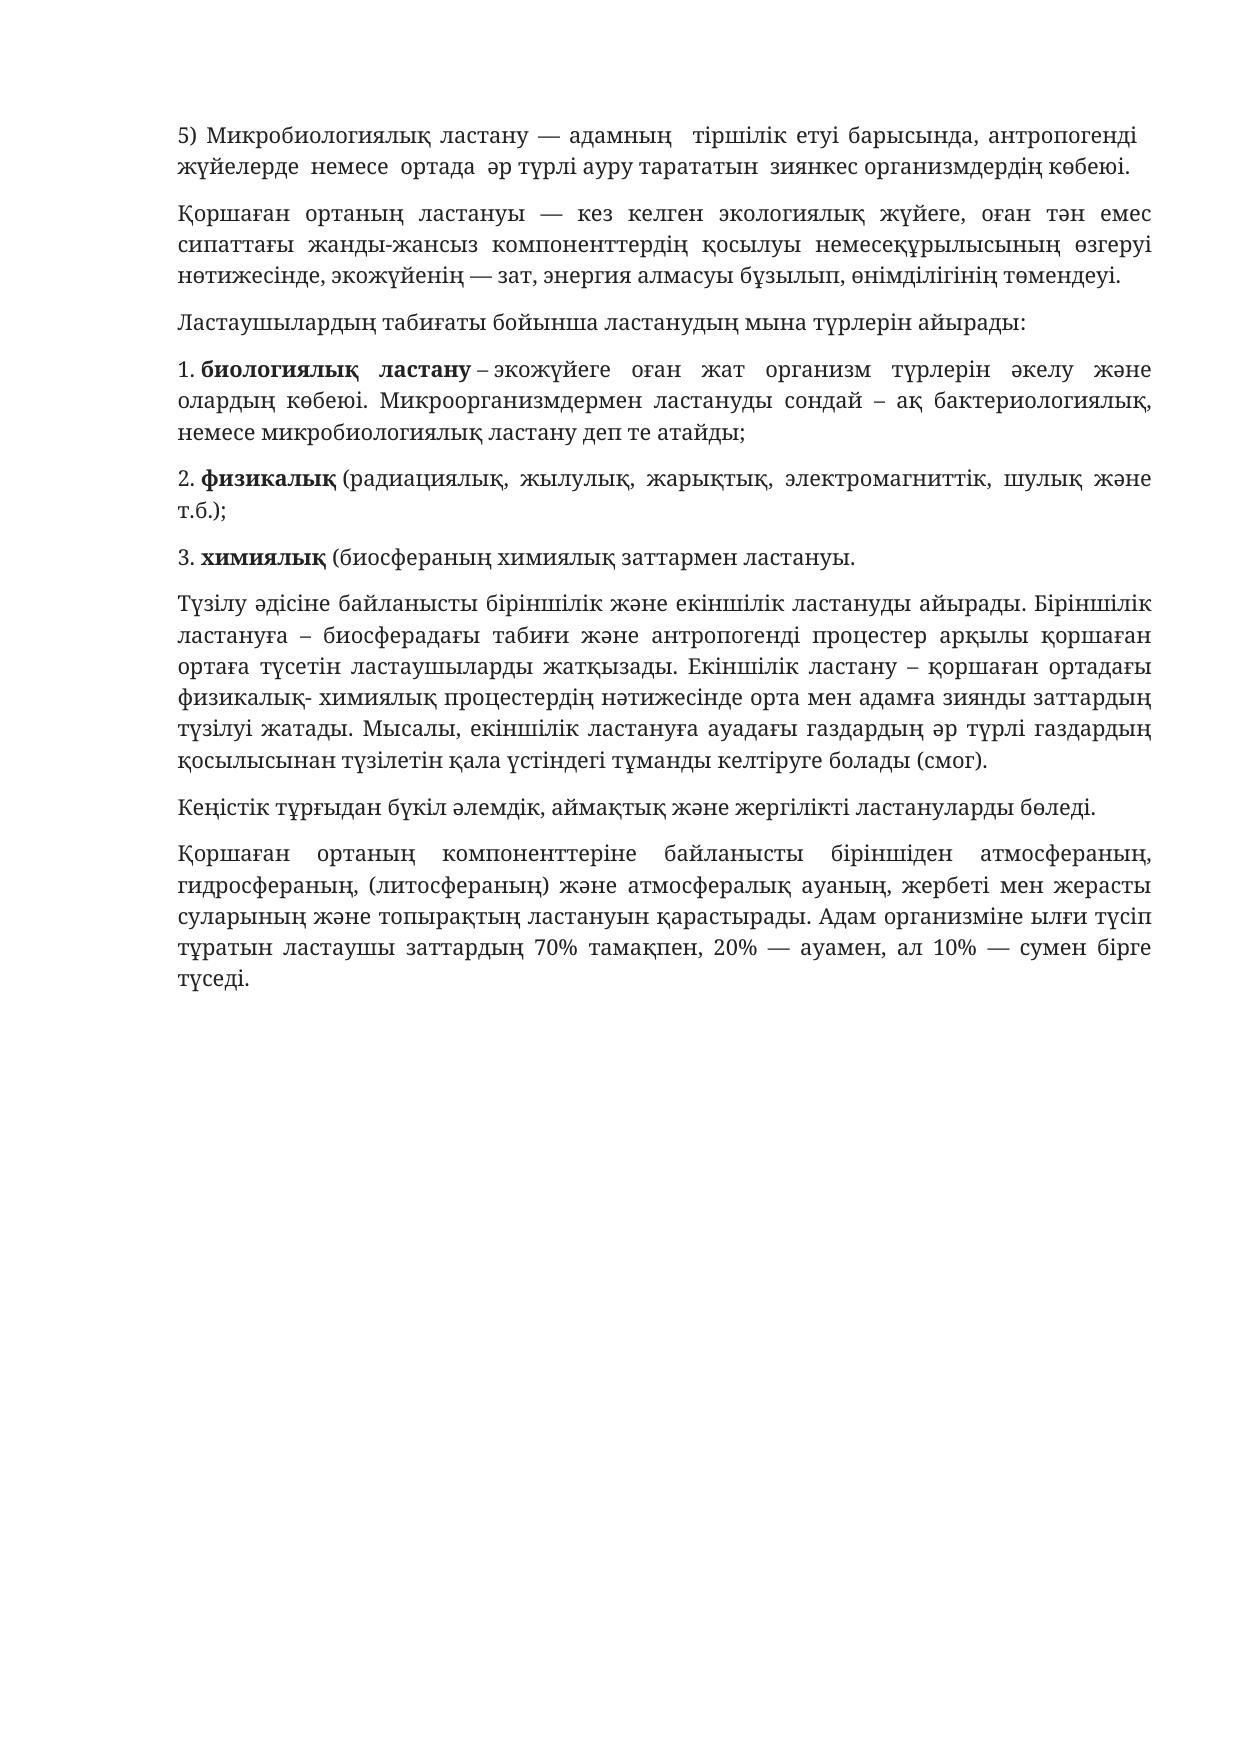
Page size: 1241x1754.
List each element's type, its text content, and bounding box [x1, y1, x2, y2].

text Ластаушылардың табиғаты бойынша ластанудың мына түрлерін айырады: [177, 306, 1152, 337]
text 5) Микробиологиялық ластану — адамның тіршілік етуі барысында, антропогенді жүйелерде немесе ортада әр түрлі ауру тарататын зиянкес организмдердің көбеюі. [177, 118, 1152, 181]
text Кеңістік тұрғыдан бүкіл әлемдік, аймақтық және жергілікті ластануларды бөледі. [177, 790, 1152, 821]
text 2. физикалық (радиациялық, жылулық, жарықтық, электромагниттік, шулық және т.б.); [177, 462, 1152, 524]
text Қоршаған ортаның ластануы — кез келген экологиялық жүйеге, оған тән емес сипаттағы жанды-жансыз компоненттердің қосылуы немесеқұрылысының өзгеруі нөтижесінде, экожүйенің — зат, энергия алмасуы бұзылып, өнімділігінің төмендеуі. [177, 196, 1152, 290]
text Түзілу әдісіне байланысты біріншілік және екіншілік ластануды айырады. Біріншілік ластануға – биосферадағы табиғи және антропогенді процестер арқылы қоршаған ортаға түсетін ластаушыларды жатқызады. Екіншілік ластану – қоршаған ортадағы физикалық- химиялық процестердің нәтижесінде орта мен адамға зиянды заттардың түзілуі жатады. Мысалы, екіншілік ластануға ауадағы газдардың әр түрлі газдардың қосылысынан түзілетін қала үстіндегі тұманды келтіруге болады (смог). [177, 587, 1152, 774]
text Қоршаған ортаның компоненттеріне байланысты біріншіден атмосфераның, гидросфераның, (литосфераның) және атмосфералық ауаның, жербеті мен жерасты суларының және топырақтың ластануын қарастырады. Адам организміне ылғи түсіп тұратын ластаушы заттардың 70% тамақпен, 20% — ауамен, ал 10% — сумен бірге түседі. [177, 837, 1152, 993]
text 3. химиялық (биосфераның химиялық заттармен ластануы. [177, 540, 1152, 571]
text 1. биологиялық ластану – экожүйеге оған жат организм түрлерін әкелу және олардың көбеюі. Микроорганизмдермен ластануды сондай – ақ бактериологиялық, немесе микробиологиялық ластану деп те атайды; [177, 352, 1152, 446]
